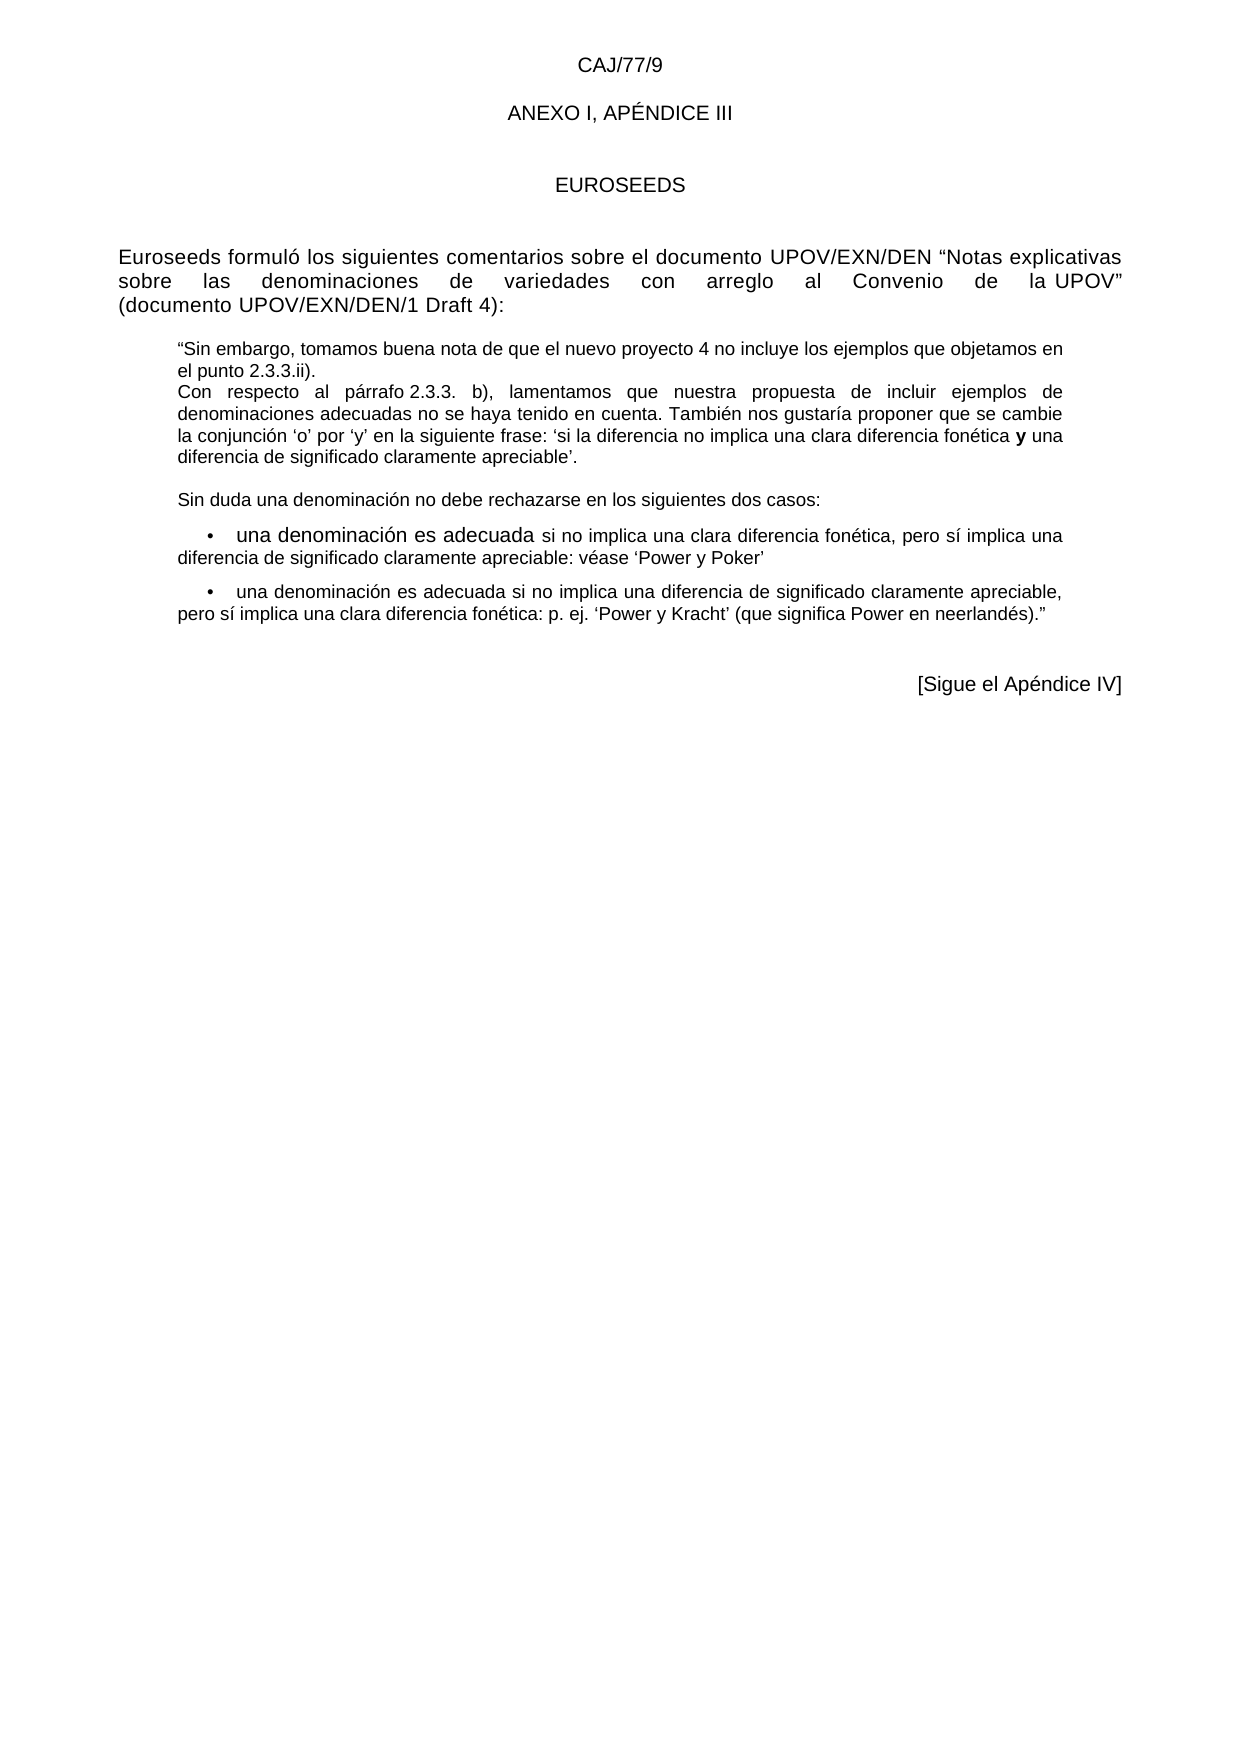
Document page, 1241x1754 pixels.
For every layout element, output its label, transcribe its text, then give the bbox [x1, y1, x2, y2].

text Con respecto al párrafo 2.3.3. b), lamentamos que nuestra propuesta de incluir ejemplos de denominaciones adecuadas no se haya tenido en cuenta. También nos gustaría proponer que se cambie la conjunción ‘o’ por ‘y’ en la siguiente frase: ‘si la diferencia no implica una clara diferencia fonética y una diferencia de significado claramente apreciable’. [177, 381, 1063, 468]
text “Sin embargo, tomamos buena nota de que el nuevo proyecto 4 no incluye los ejemplos que objetamos en el punto 2.3.3.ii). [177, 338, 1063, 381]
text • una denominación es adecuada si no implica una clara diferencia fonética, pero sí implica una diferencia de significado claramente apreciable: véase ‘Power y Poker’ [177, 523, 1063, 569]
text [Sigue el Apéndice IV] [118, 672, 1122, 696]
text Euroseeds formuló los siguientes comentarios sobre el documento UPOV/EXN/DEN “Notas explicativas sobre las denominaciones de variedades con arreglo al Convenio de la UPOV” (documento UPOV/EXN/DEN/1 Draft 4): [118, 245, 1122, 317]
text EUROSEEDS [118, 173, 1122, 197]
text • una denominación es adecuada si no implica una diferencia de significado claramente apreciable, pero sí implica una clara diferencia fonética: p. ej. ‘Power y Kracht’ (que significa Power en neerlandés).” [177, 581, 1063, 624]
text Sin duda una denominación no debe rechazarse en los siguientes dos casos: [177, 489, 1063, 511]
